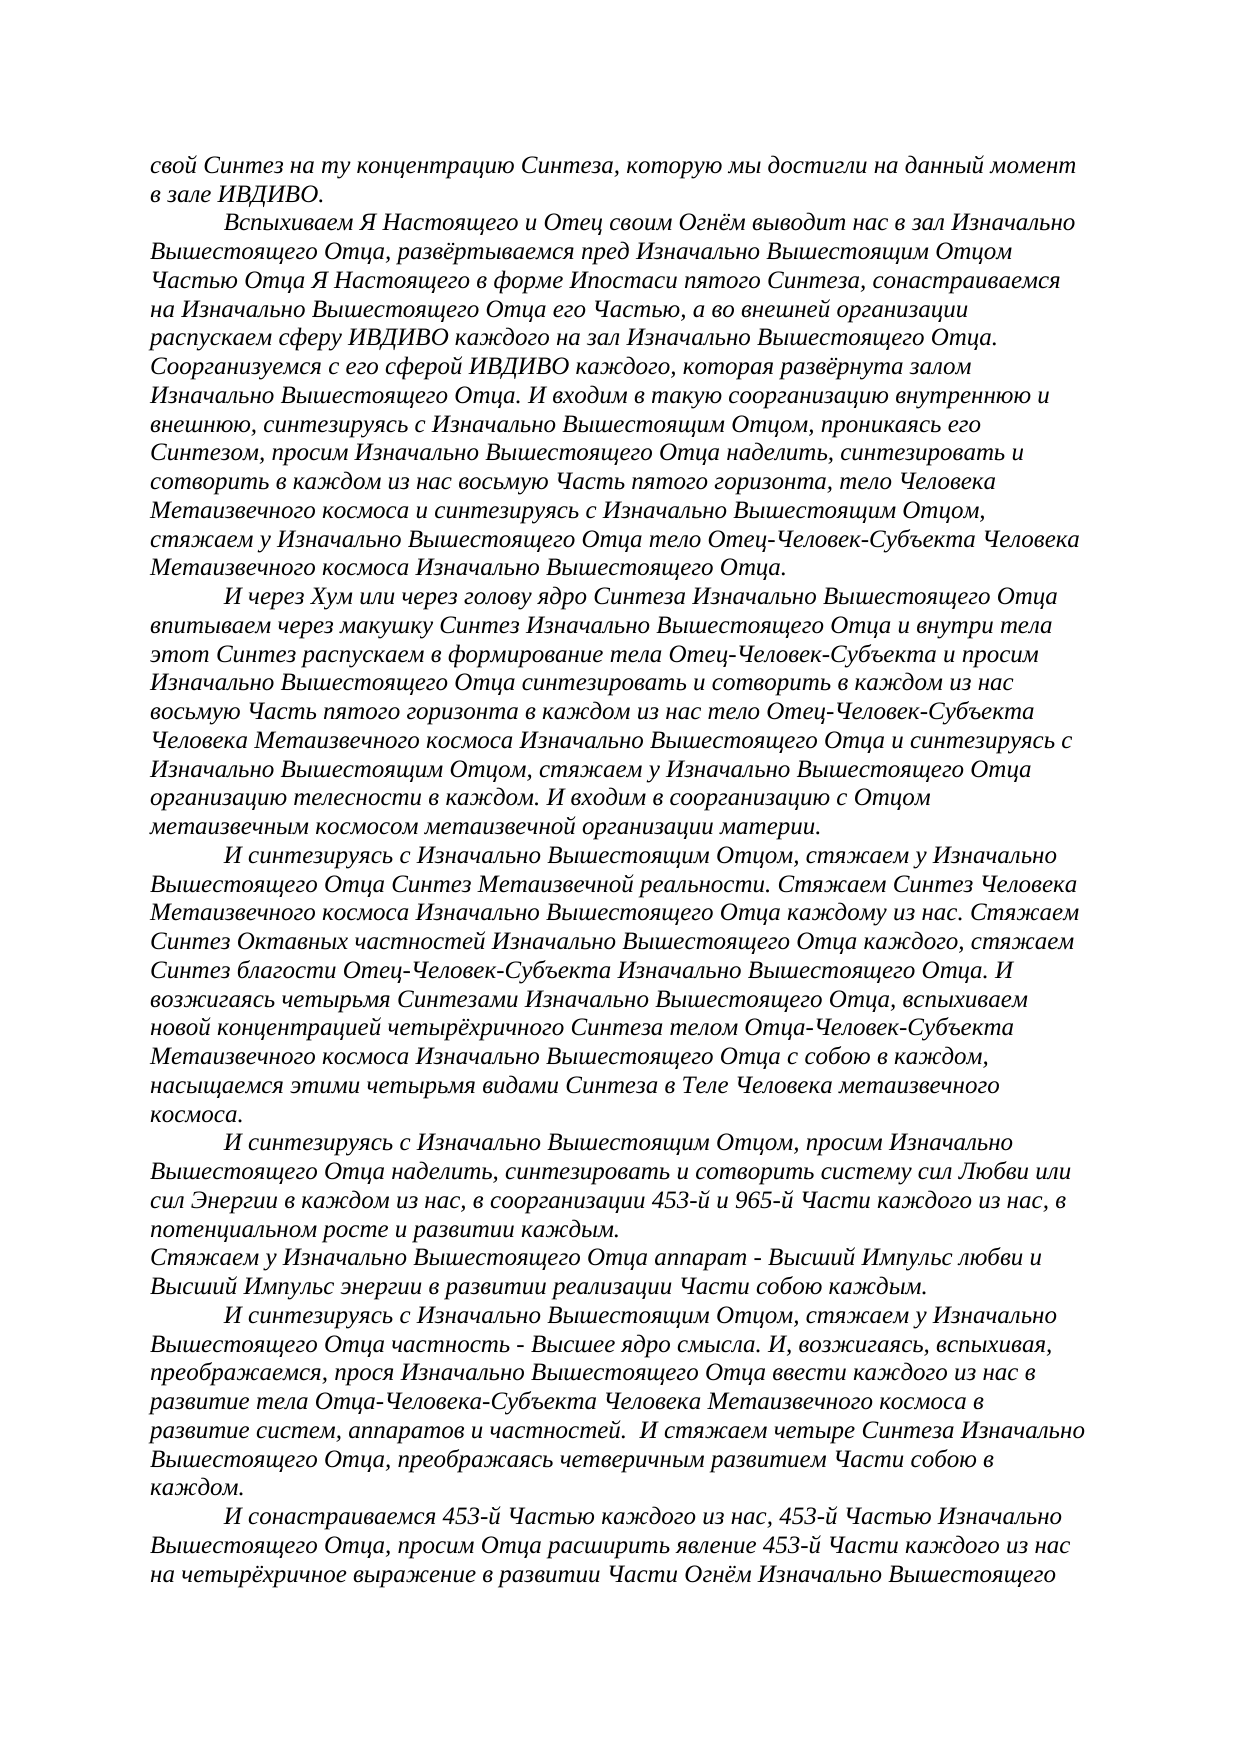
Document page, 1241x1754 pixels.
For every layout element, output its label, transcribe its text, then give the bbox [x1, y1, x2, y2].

text И через Хум или через голову ядро Синтеза Изначально Вышестоящего Отца впитываем через макушку Синтез Изначально Вышестоящего Отца и внутри тела этот Синтез распускаем в формирование тела Отец-Человек-Субъекта и просим Изначально Вышестоящего Отца синтезировать и сотворить в каждом из нас восьмую Часть пятого горизонта в каждом из нас тело Отец-Человек-Субъекта Человека Метаизвечного космоса Изначально Вышестоящего Отца и синтезируясь с Изначально Вышестоящим Отцом, стяжаем у Изначально Вышестоящего Отца организацию телесности в каждом. И входим в соорганизацию с Отцом метаизвечным космосом метаизвечной организации материи. [150, 581, 1090, 840]
text Стяжаем у Изначально Вышестоящего Отца аппарат - Высший Импульс любви и Высший Импульс энергии в развитии реализации Части собою каждым. [150, 1242, 1090, 1300]
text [150, 150, 1090, 207]
text И синтезируясь с Изначально Вышестоящим Отцом, стяжаем у Изначально Вышестоящего Отца частность - Высшее ядро смысла. И, возжигаясь, вспыхивая, преображаемся, прося Изначально Вышестоящего Отца ввести каждого из нас в развитие тела Отца-Человека-Субъекта Человека Метаизвечного космоса в развитие систем, аппаратов и частностей. И стяжаем четыре Синтеза Изначально Вышестоящего Отца, преображаясь четверичным развитием Части собою в каждом. [150, 1300, 1090, 1501]
text Соорганизуемся с его сферой ИВДИВО каждого, которая развёрнута залом Изначально Вышестоящего Отца. И входим в такую соорганизацию внутреннюю и внешнюю, синтезируясь с Изначально Вышестоящим Отцом, проникаясь его Синтезом, просим Изначально Вышестоящего Отца наделить, синтезировать и сотворить в каждом из нас восьмую Часть пятого горизонта, тело Человека Метаизвечного космоса и синтезируясь с Изначально Вышестоящим Отцом, стяжаем у Изначально Вышестоящего Отца тело Отец-Человек-Субъекта Человека Метаизвечного космоса Изначально Вышестоящего Отца. [150, 351, 1090, 581]
text И синтезируясь с Изначально Вышестоящим Отцом, просим Изначально Вышестоящего Отца наделить, синтезировать и сотворить систему сил Любви или сил Энергии в каждом из нас, в соорганизации 453-й и 965-й Части каждого из нас, в потенциальном росте и развитии каждым. [150, 1127, 1090, 1242]
text И синтезируясь с Изначально Вышестоящим Отцом, стяжаем у Изначально Вышестоящего Отца Синтез Метаизвечной реальности. Стяжаем Синтез Человека Метаизвечного космоса Изначально Вышестоящего Отца каждому из нас. Стяжаем Синтез Октавных частностей Изначально Вышестоящего Отца каждого, стяжаем Синтез благости Отец-Человек-Субъекта Изначально Вышестоящего Отца. И возжигаясь четырьмя Синтезами Изначально Вышестоящего Отца, вспыхиваем новой концентрацией четырёхричного Синтеза телом Отца-Человек-Субъекта Метаизвечного космоса Изначально Вышестоящего Отца с собою в каждом, насыщаемся этими четырьмя видами Синтеза в Теле Человека метаизвечного космоса. [150, 840, 1090, 1127]
text Вспыхиваем Я Настоящего и Отец своим Огнём выводит нас в зал Изначально Вышестоящего Отца, развёртываемся пред Изначально Вышестоящим Отцом Частью Отца Я Настоящего в форме Ипостаси пятого Синтеза, сонастраиваемся на Изначально Вышестоящего Отца его Частью, а во внешней организации распускаем сферу ИВДИВО каждого на зал Изначально Вышестоящего Отца. [150, 207, 1090, 351]
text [150, 1501, 1090, 1587]
